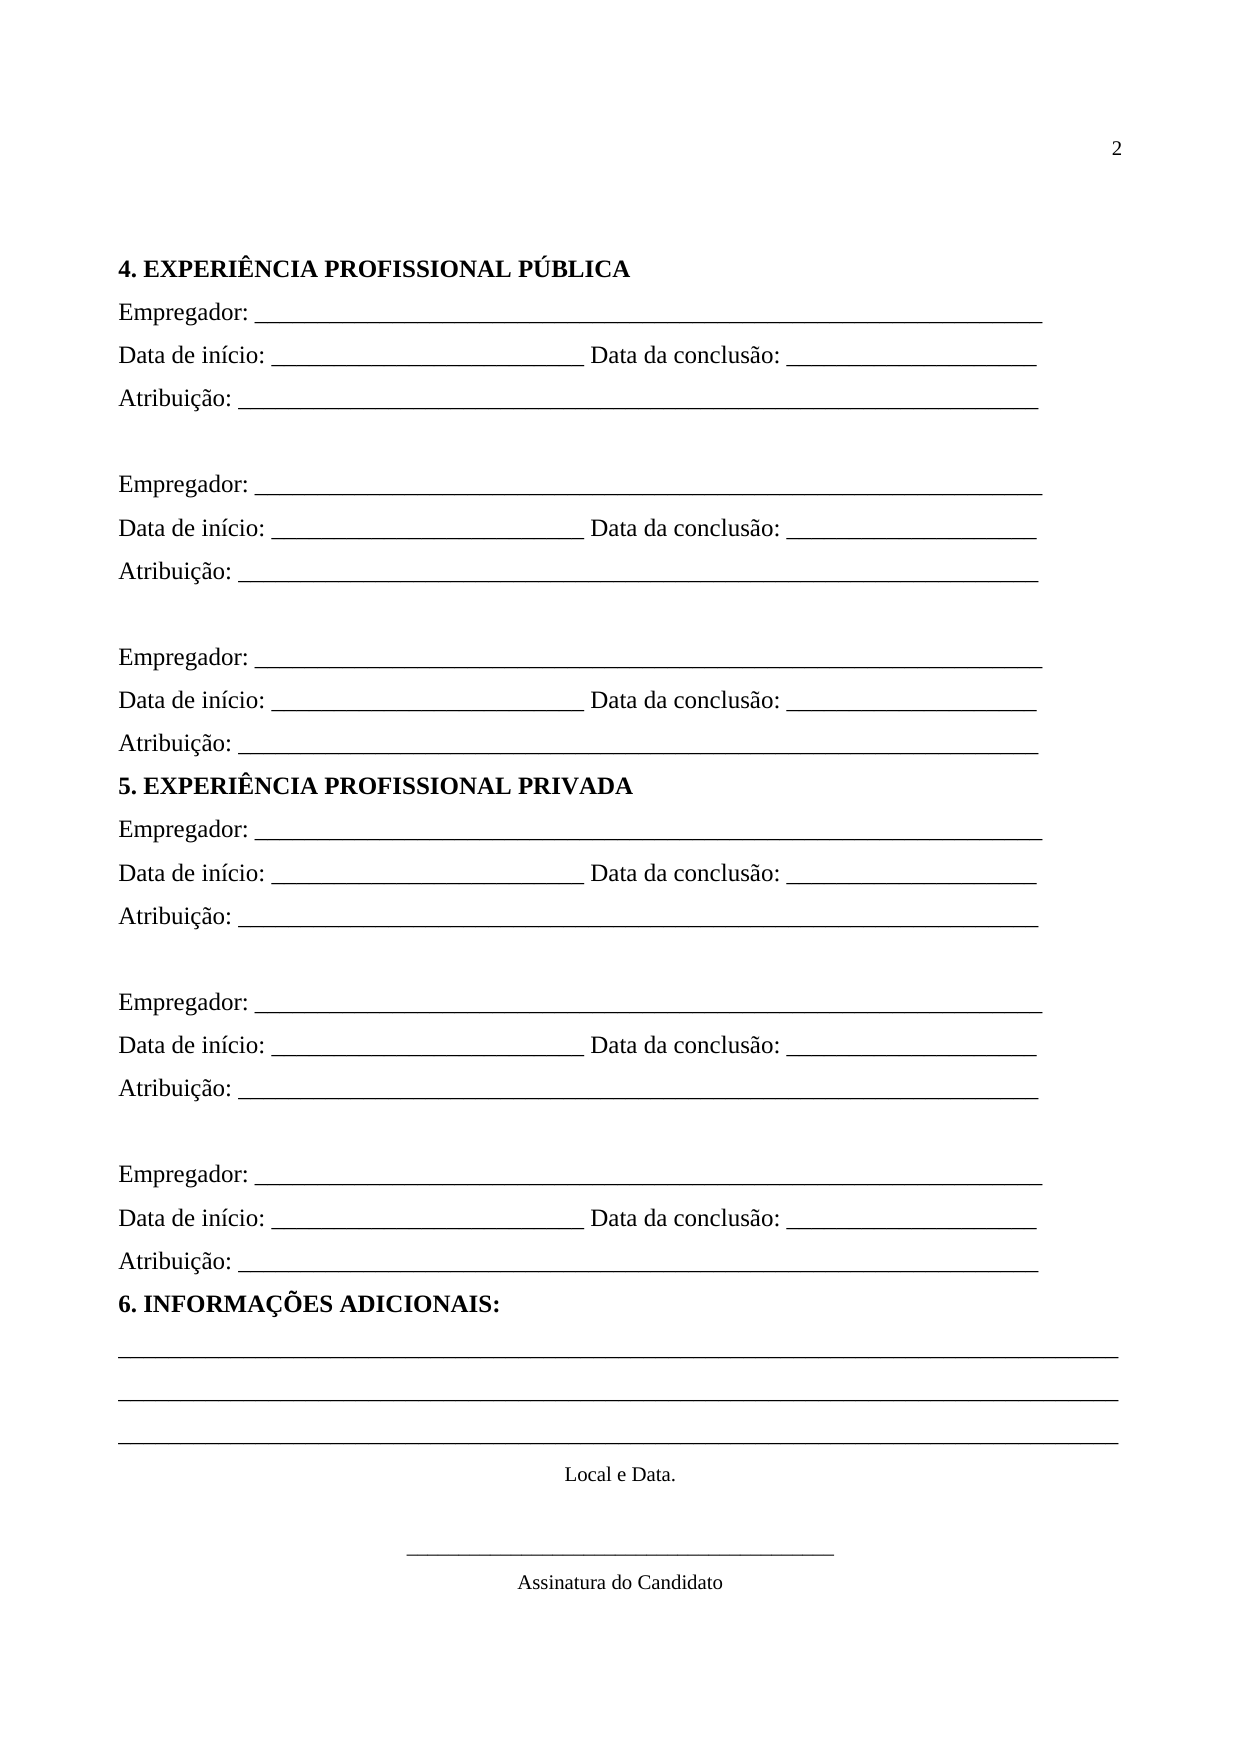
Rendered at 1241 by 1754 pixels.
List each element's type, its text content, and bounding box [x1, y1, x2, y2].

text 6. INFORMAÇÕES ADICIONAIS: [118, 1289, 1122, 1318]
text 5. EXPERIÊNCIA PROFISSIONAL PRIVADA [118, 771, 1122, 800]
text Empregador: _______________________________________________________________ [118, 642, 1122, 671]
text _________________________________________ [118, 1533, 1122, 1558]
text Empregador: _______________________________________________________________ [118, 987, 1122, 1016]
text Data de início: _________________________ Data da conclusão: ____________________ [118, 1203, 1122, 1231]
text Empregador: _______________________________________________________________ [118, 1159, 1122, 1188]
text Assinatura do Candidato [118, 1569, 1122, 1594]
text Data de início: _________________________ Data da conclusão: ____________________ [118, 513, 1122, 541]
text Data de início: _________________________ Data da conclusão: ____________________ [118, 1030, 1122, 1059]
text Empregador: _______________________________________________________________ [118, 297, 1122, 326]
text Data de início: _________________________ Data da conclusão: ____________________ [118, 340, 1122, 369]
text Atribuição: ________________________________________________________________ [118, 728, 1122, 757]
text ________________________________________________________________________________________________________________________________________________________________________________________________________________________________________________ [118, 1332, 1122, 1447]
text 4. EXPERIÊNCIA PROFISSIONAL PÚBLICA [118, 254, 1122, 283]
text Atribuição: ________________________________________________________________ [118, 901, 1122, 929]
text Data de início: _________________________ Data da conclusão: ____________________ [118, 685, 1122, 714]
text Atribuição: ________________________________________________________________ [118, 556, 1122, 584]
text Atribuição: ________________________________________________________________ [118, 383, 1122, 412]
text Data de início: _________________________ Data da conclusão: ____________________ [118, 858, 1122, 886]
text Atribuição: ________________________________________________________________ [118, 1073, 1122, 1102]
text Empregador: _______________________________________________________________ [118, 469, 1122, 498]
text Empregador: _______________________________________________________________ [118, 814, 1122, 843]
text Local e Data. [118, 1461, 1122, 1486]
text Atribuição: ________________________________________________________________ [118, 1246, 1122, 1274]
